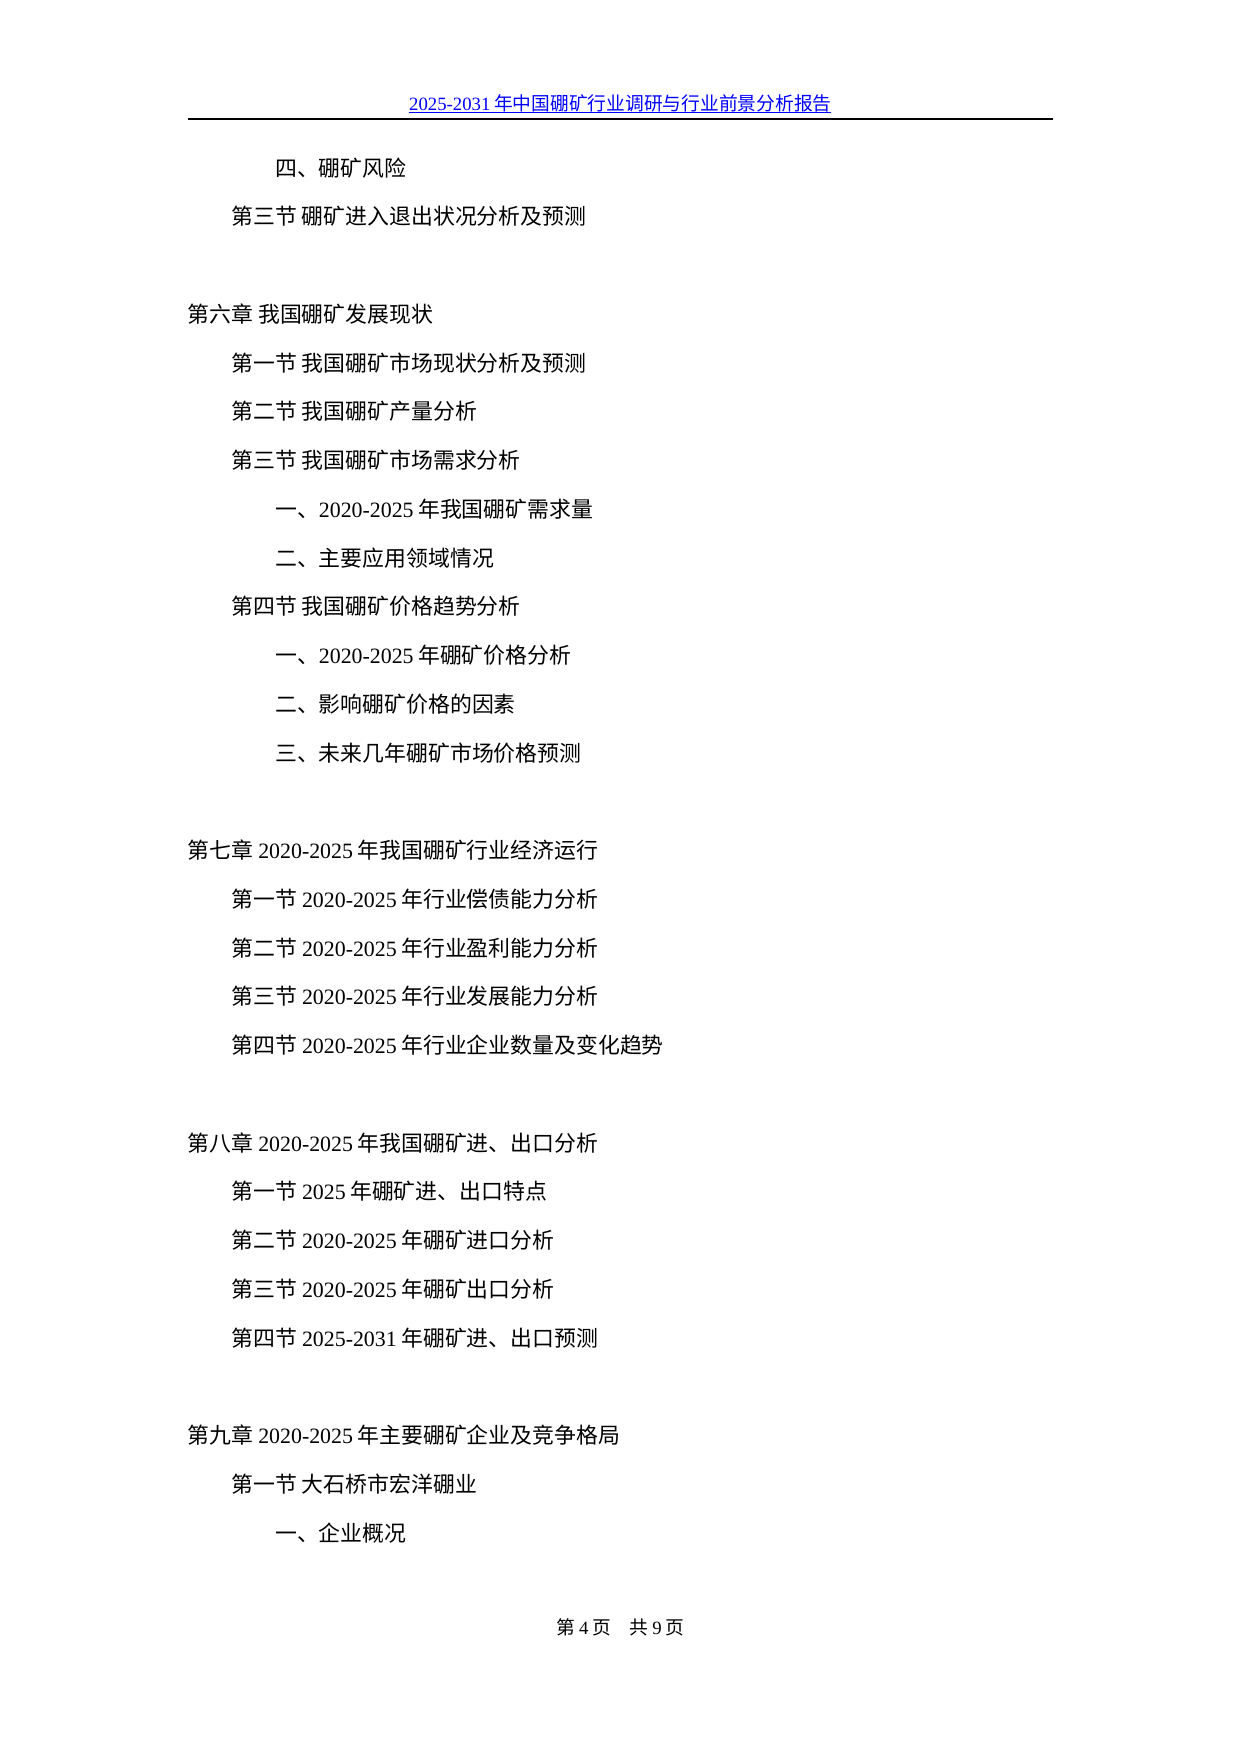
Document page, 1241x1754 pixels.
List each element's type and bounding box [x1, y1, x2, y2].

text [187, 150, 1053, 1548]
